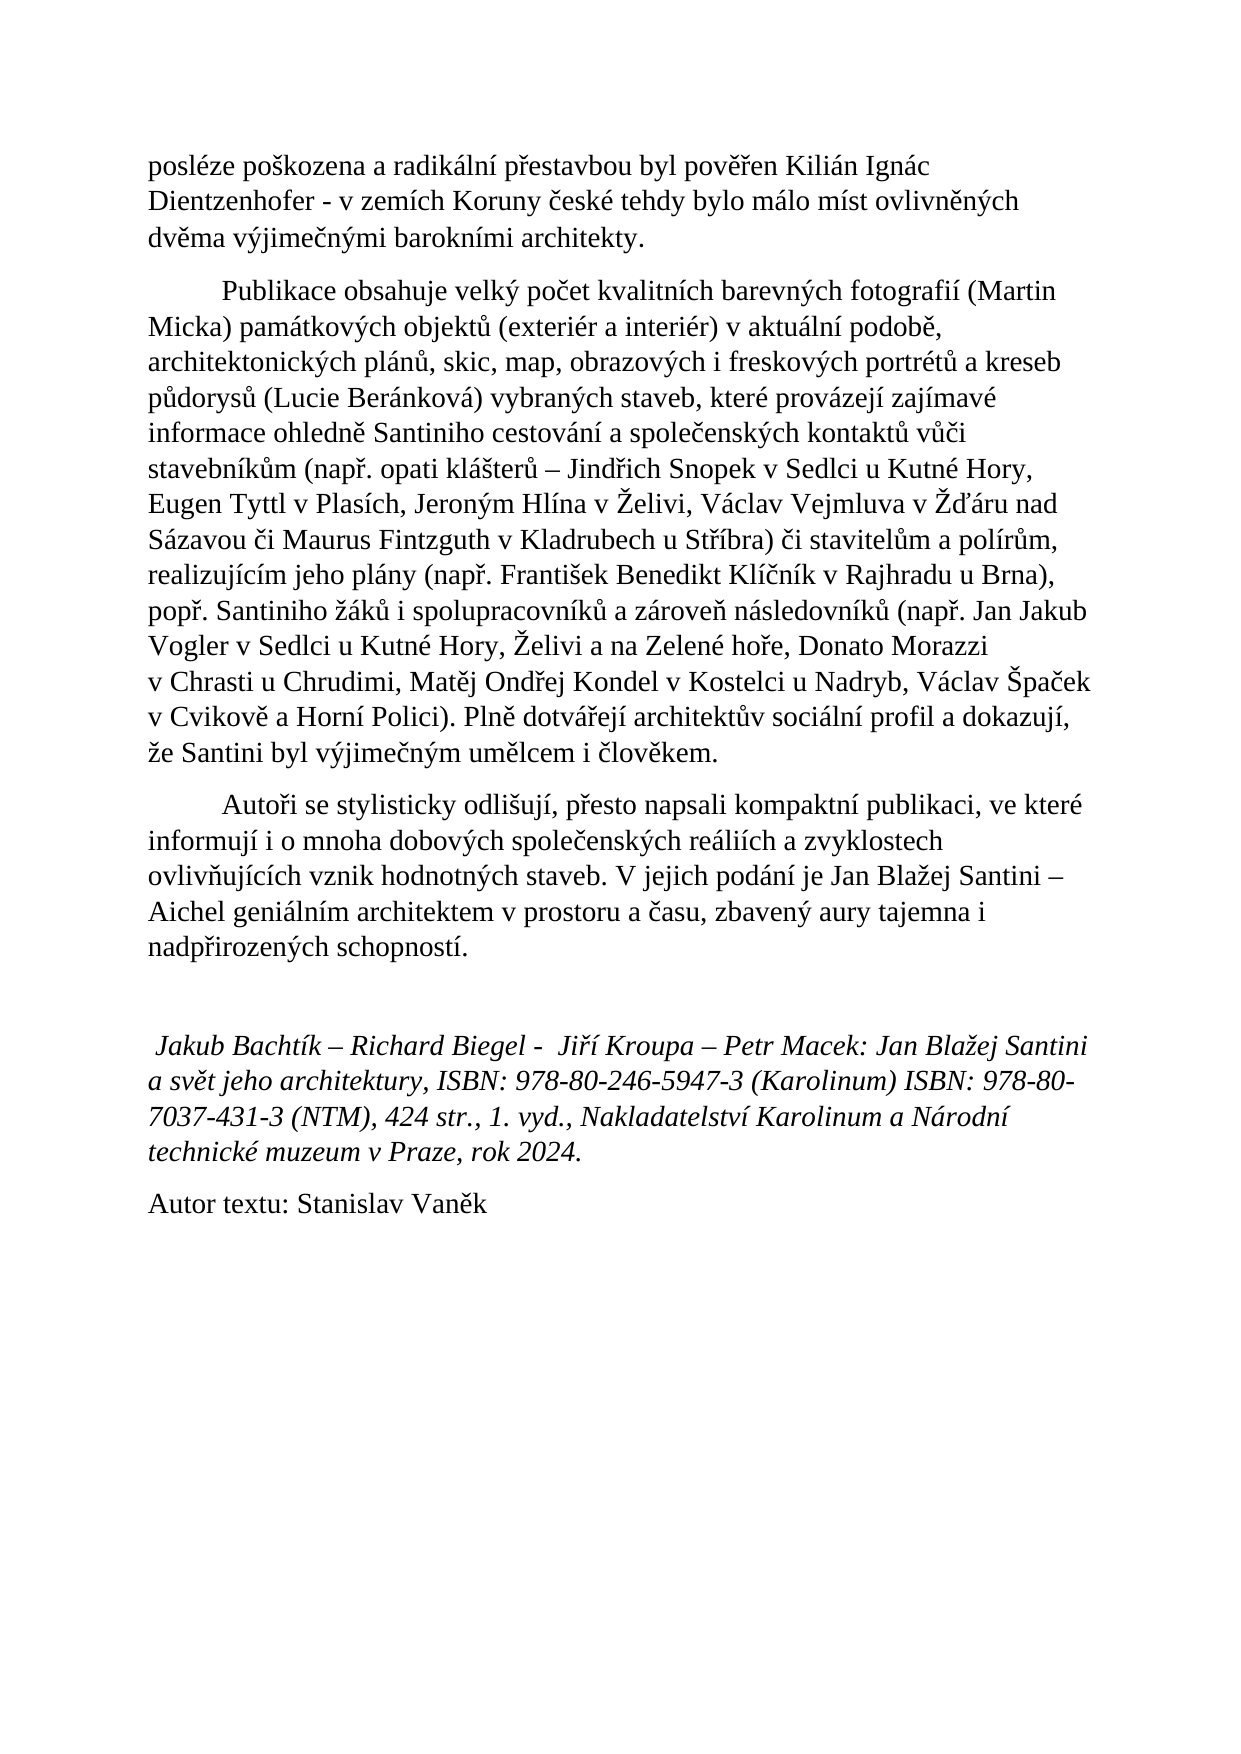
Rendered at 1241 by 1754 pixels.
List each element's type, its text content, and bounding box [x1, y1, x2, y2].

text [148, 148, 1093, 254]
text Autoři se stylisticky odlišují, přesto napsali kompaktní publikaci, ve které informují i o mnoha dobových společenských reáliích a zvyklostech ovlivňujících vznik hodnotných staveb. V jejich podání je Jan Blažej Santini – Aichel geniálním architektem v prostoru a času, zbavený aury tajemna i nadpřirozených schopností. [148, 787, 1093, 963]
text Publikace obsahuje velký počet kvalitních barevných fotografií (Martin Micka) památkových objektů (exteriér a interiér) v aktuální podobě, architektonických plánů, skic, map, obrazových i freskových portrétů a kreseb půdorysů (Lucie Beránková) vybraných staveb, které provázejí zajímavé informace ohledně Santiniho cestování a společenských kontaktů vůči stavebníkům (např. opati klášterů – Jindřich Snopek v Sedlci u Kutné Hory, Eugen Tyttl v Plasích, Jeroným Hlína v Želivi, Václav Vejmluva v Žďáru nad Sázavou či Maurus Fintzguth v Kladrubech u Stříbra) či stavitelům a polírům, realizujícím jeho plány (např. František Benedikt Klíčník v Rajhradu u Brna), popř. Santiniho žáků i spolupracovníků a zároveň následovníků (např. Jan Jakub Vogler v Sedlci u Kutné Hory, Želivi a na Zelené hoře, Donato Morazzi v Chrasti u Chrudimi, Matěj Ondřej Kondel v Kostelci u Nadryb, Václav Špaček v Cvikově a Horní Polici). Plně dotvářejí architektův sociální profil a dokazují, že Santini byl výjimečným umělcem i člověkem. [148, 273, 1093, 768]
text Jakub Bachtík – Richard Biegel - Jiří Kroupa – Petr Macek: Jan Blažej Santini a svět jeho architektury, ISBN: 978-80-246-5947-3 (Karolinum) ISBN: 978-80-7037-431-3 (NTM), 424 str., 1. vyd., Nakladatelství Karolinum a Národní technické muzeum v Praze, rok 2024. [148, 1028, 1093, 1168]
text Autor textu: Stanislav Vaněk [148, 1186, 1093, 1220]
